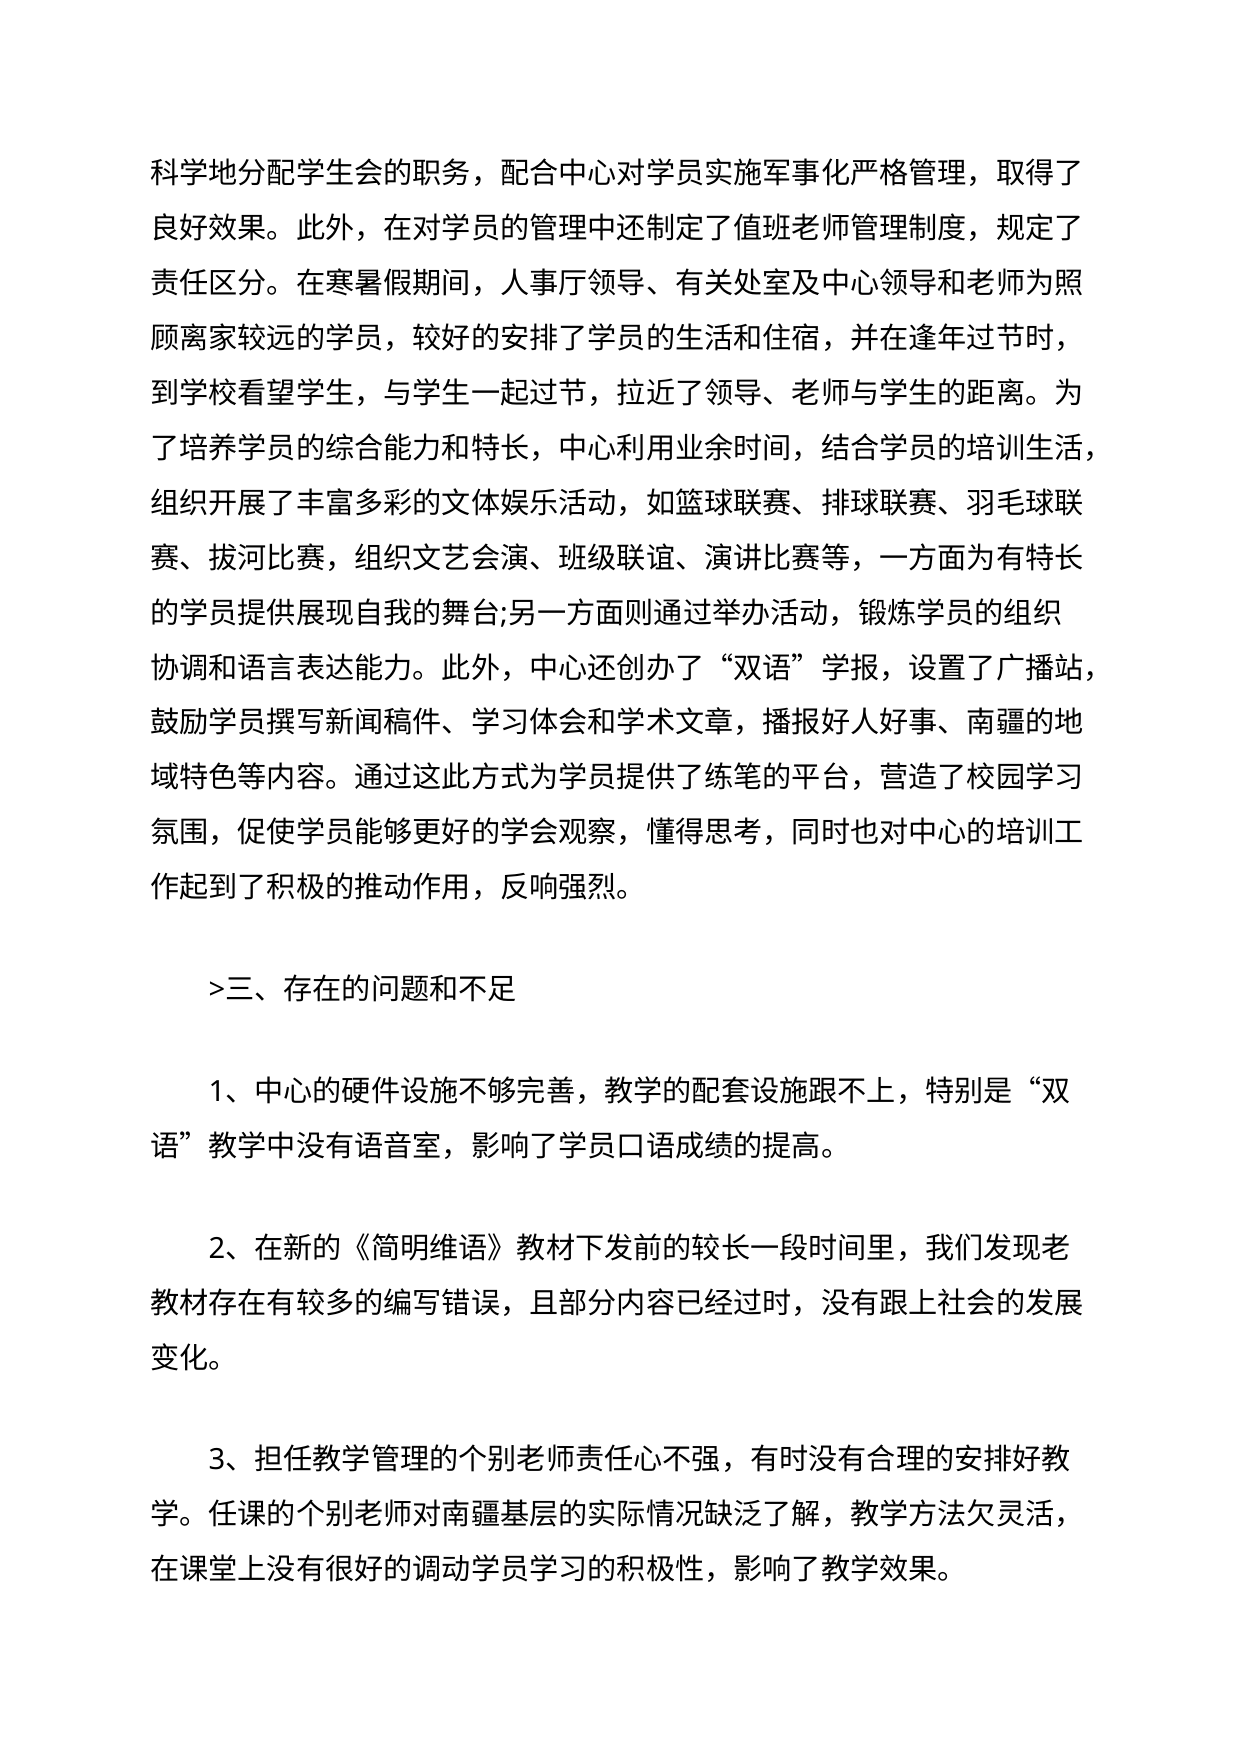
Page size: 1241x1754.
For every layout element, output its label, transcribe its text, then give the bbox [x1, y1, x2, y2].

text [150, 150, 1090, 906]
text 1、中心的硬件设施不够完善，教学的配套设施跟不上，特别是“双语”教学中没有语音室，影响了学员口语成绩的提高。 [150, 1067, 1090, 1165]
text 2、在新的《简明维语》教材下发前的较长一段时间里，我们发现老教材存在有较多的编写错误，且部分内容已经过时，没有跟上社会的发展变化。 [150, 1224, 1090, 1376]
text >三、存在的问题和不足 [150, 966, 1090, 1008]
text 3、担任教学管理的个别老师责任心不强，有时没有合理的安排好教学。任课的个别老师对南疆基层的实际情况缺泛了解，教学方法欠灵活，在课堂上没有很好的调动学员学习的积极性，影响了教学效果。 [150, 1436, 1090, 1588]
